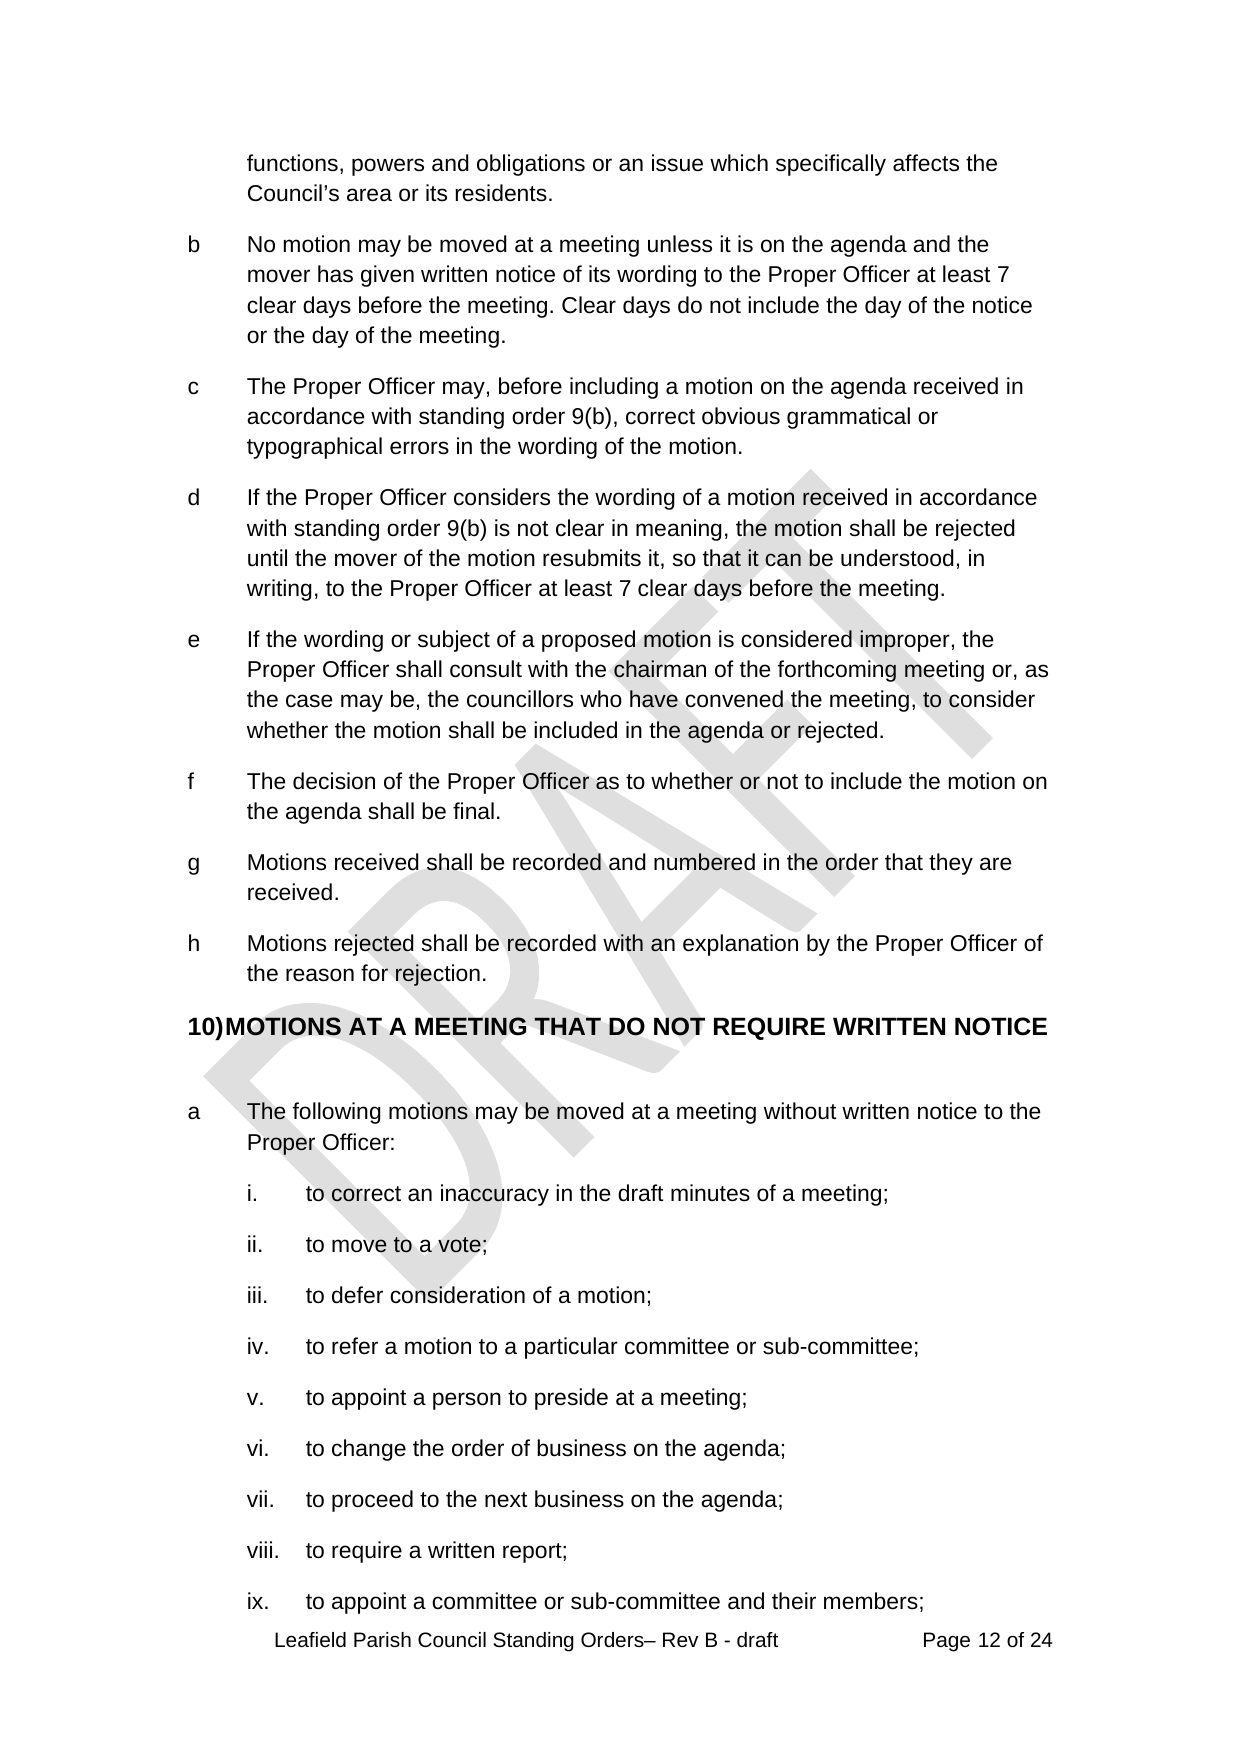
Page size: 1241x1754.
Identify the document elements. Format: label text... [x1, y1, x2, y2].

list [187, 150, 1053, 207]
list to require a written report; [247, 1537, 1053, 1563]
list to appoint a person to preside at a meeting; [247, 1384, 1053, 1410]
list to refer a motion to a particular committee or sub-committee; [247, 1333, 1053, 1359]
list The decision of the Proper Officer as to whether or not to include the motion on the agenda shall be final. [187, 768, 1053, 824]
list The following motions may be moved at a meeting without written notice to the Proper Officer: [187, 1098, 1053, 1155]
list The Proper Officer may, before including a motion on the agenda received in accordance with standing order 9(b), correct obvious grammatical or typographical errors in the wording of the motion. [187, 373, 1053, 460]
list If the Proper Officer considers the wording of a motion received in accordance with standing order 9(b) is not clear in meaning, the motion shall be rejected until the mover of the motion resubmits it, so that it can be understood, in writing, to the Proper Officer at least 7 clear days before the meeting. [187, 484, 1053, 601]
list Motions rejected shall be recorded with an explanation by the Proper Officer of the reason for rejection. [187, 930, 1053, 987]
subtitle MOTIONS AT A MEETING THAT DO NOT REQUIRE WRITTEN NOTICE [187, 1011, 1053, 1073]
list to defer consideration of a motion; [247, 1282, 1053, 1308]
list to appoint a committee or sub-committee and their members; [247, 1588, 1053, 1614]
list to change the order of business on the agenda; [247, 1435, 1053, 1461]
list If the wording or subject of a proposed motion is considered improper, the Proper Officer shall consult with the chairman of the forthcoming meeting or, as the case may be, the councillors who have convened the meeting, to consider whether the motion shall be included in the agenda or rejected. [187, 626, 1053, 743]
list to correct an inaccuracy in the draft minutes of a meeting; [247, 1179, 1053, 1206]
list to move to a vote; [247, 1231, 1053, 1257]
list to proceed to the next business on the agenda; [247, 1486, 1053, 1512]
list Motions received shall be recorded and numbered in the order that they are received. [187, 849, 1053, 906]
list No motion may be moved at a meeting unless it is on the agenda and the mover has given written notice of its wording to the Proper Officer at least 7 clear days before the meeting. Clear days do not include the day of the notice or the day of the meeting. [187, 231, 1053, 348]
